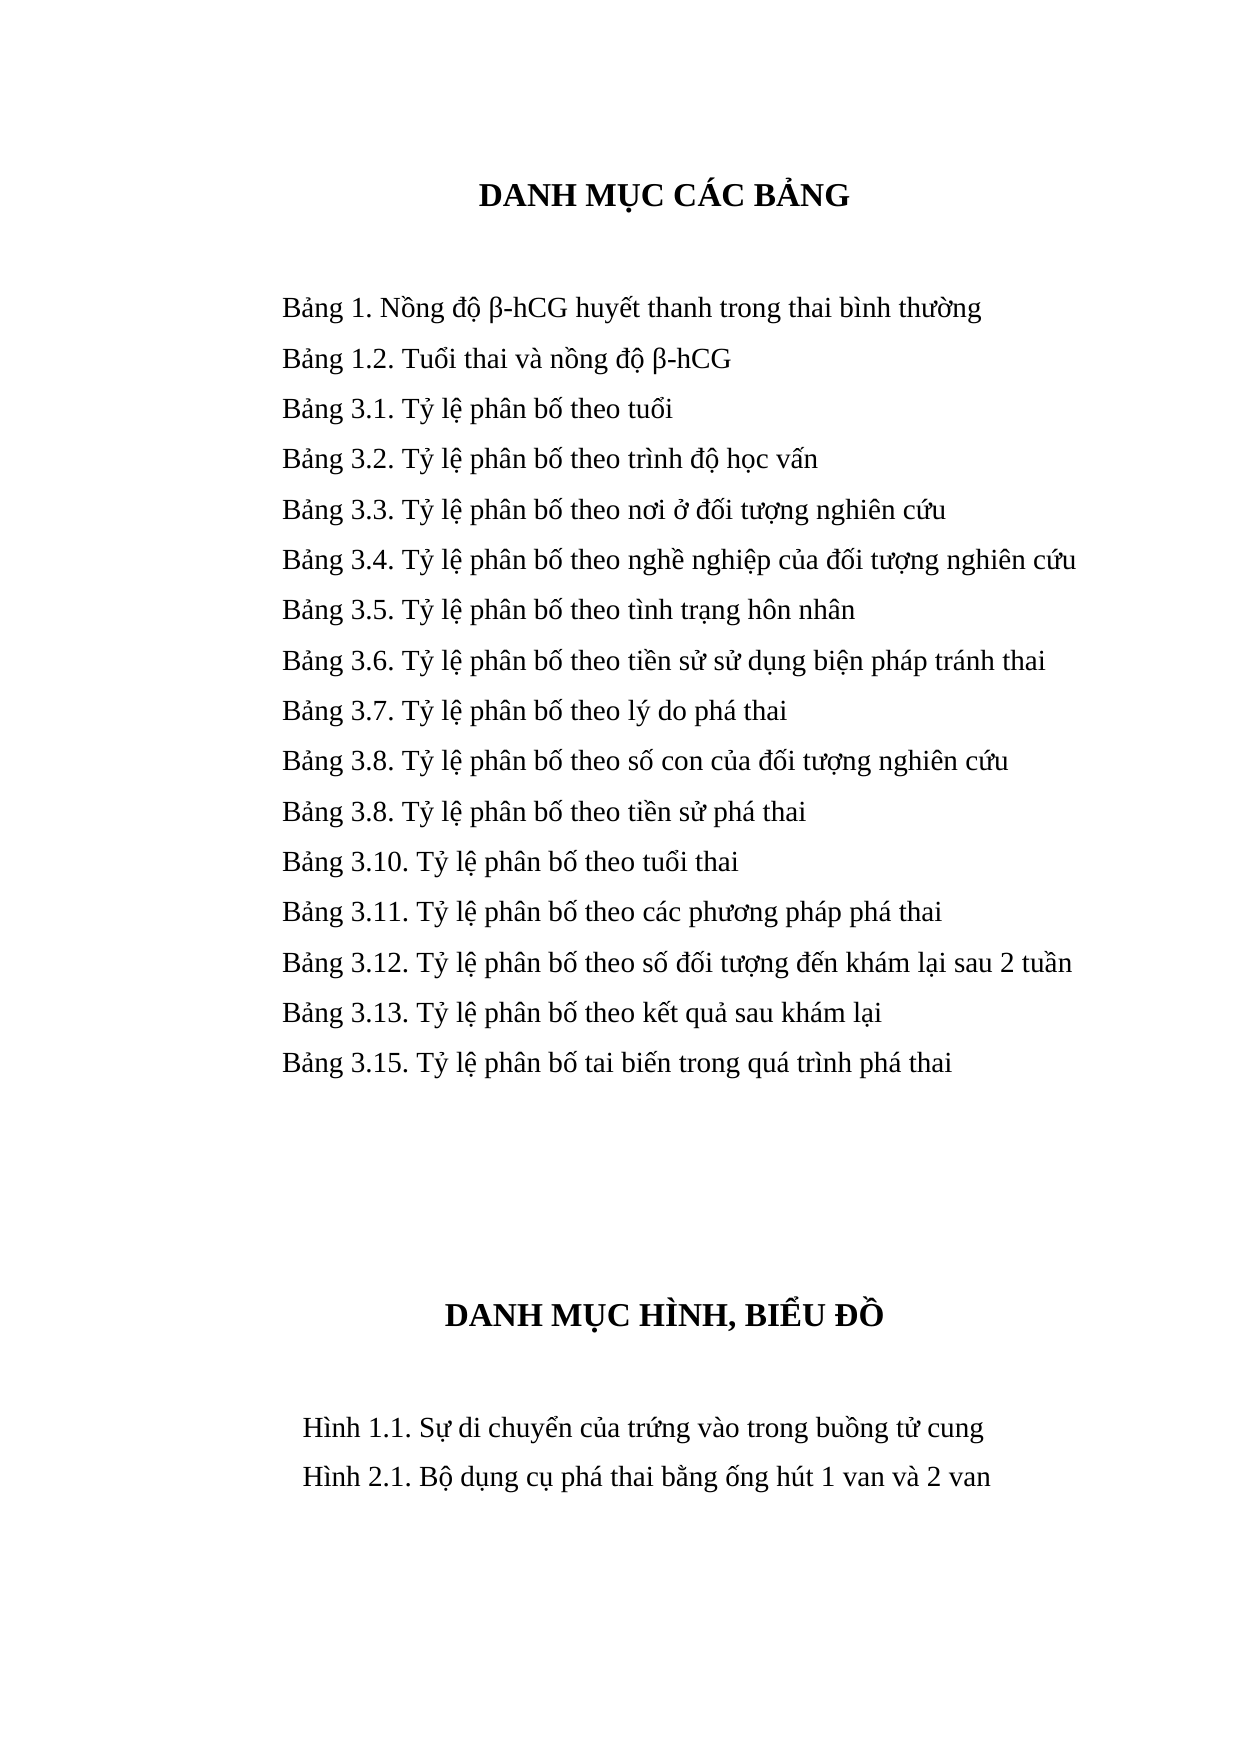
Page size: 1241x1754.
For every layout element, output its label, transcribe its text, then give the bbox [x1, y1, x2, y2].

text Bảng 3.6. Tỷ lệ phân bố theo tiền sử sử dụng biện pháp tránh thai [207, 643, 1122, 676]
text Bảng 3.7. Tỷ lệ phân bố theo lý do phá thai [207, 693, 1122, 727]
text Bảng 1.2. Tuổi thai và nồng độ β-hCG [207, 341, 1122, 374]
text Bảng 3.13. Tỷ lệ phân bố theo kết quả sau khám lại [207, 995, 1122, 1028]
text Bảng 3.12. Tỷ lệ phân bố theo số đối tượng đến khám lại sau 2 tuần [207, 945, 1122, 978]
text Hình 2.1. Bộ dụng cụ phá thai bằng ống hút 1 van và 2 van [207, 1459, 1122, 1492]
text Bảng 3.1. Tỷ lệ phân bố theo tuổi [207, 391, 1122, 425]
text DANH MỤC CÁC BẢNG [207, 176, 1122, 214]
text Bảng 3.15. Tỷ lệ phân bố tai biến trong quá trình phá thai [207, 1045, 1122, 1079]
text Bảng 3.2. Tỷ lệ phân bố theo trình độ học vấn [207, 442, 1122, 475]
text DANH MỤC HÌNH, BIỂU ĐỒ [207, 1295, 1122, 1333]
text Bảng 3.8. Tỷ lệ phân bố theo tiền sử phá thai [207, 794, 1122, 827]
text Hình 1.1. Sự di chuyển của trứng vào trong buồng tử cung [207, 1410, 1122, 1444]
text Bảng 3.8. Tỷ lệ phân bố theo số con của đối tượng nghiên cứu [207, 743, 1122, 777]
text Bảng 3.11. Tỷ lệ phân bố theo các phương pháp phá thai [207, 894, 1122, 928]
text Bảng 3.10. Tỷ lệ phân bố theo tuổi thai [207, 844, 1122, 878]
text Bảng 3.3. Tỷ lệ phân bố theo nơi ở đối tượng nghiên cứu [207, 492, 1122, 525]
text Bảng 3.5. Tỷ lệ phân bố theo tình trạng hôn nhân [207, 592, 1122, 626]
text Bảng 1. Nồng độ β-hCG huyết thanh trong thai bình thường [207, 291, 1122, 324]
text Bảng 3.4. Tỷ lệ phân bố theo nghề nghiệp của đối tượng nghiên cứu [207, 542, 1122, 576]
